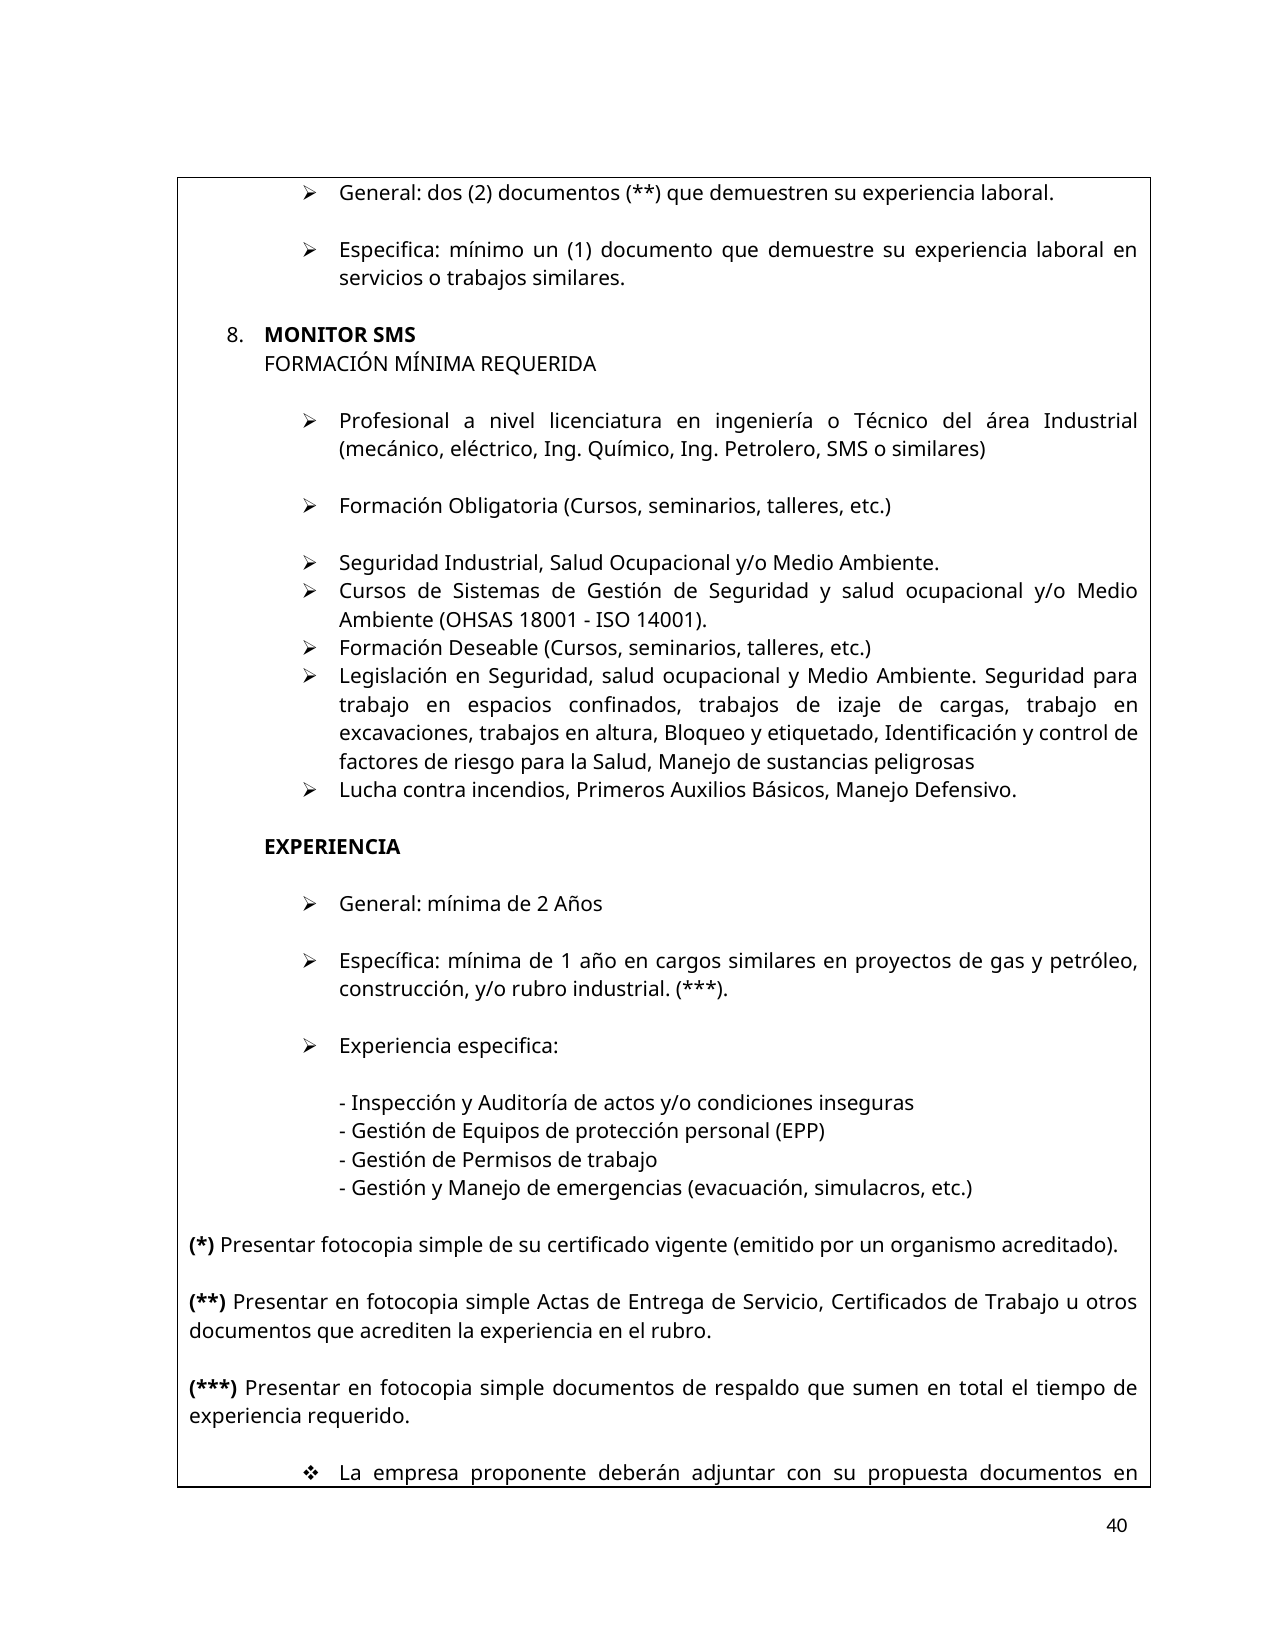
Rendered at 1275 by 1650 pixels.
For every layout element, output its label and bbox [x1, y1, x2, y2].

table_cell [178, 178, 1150, 1486]
